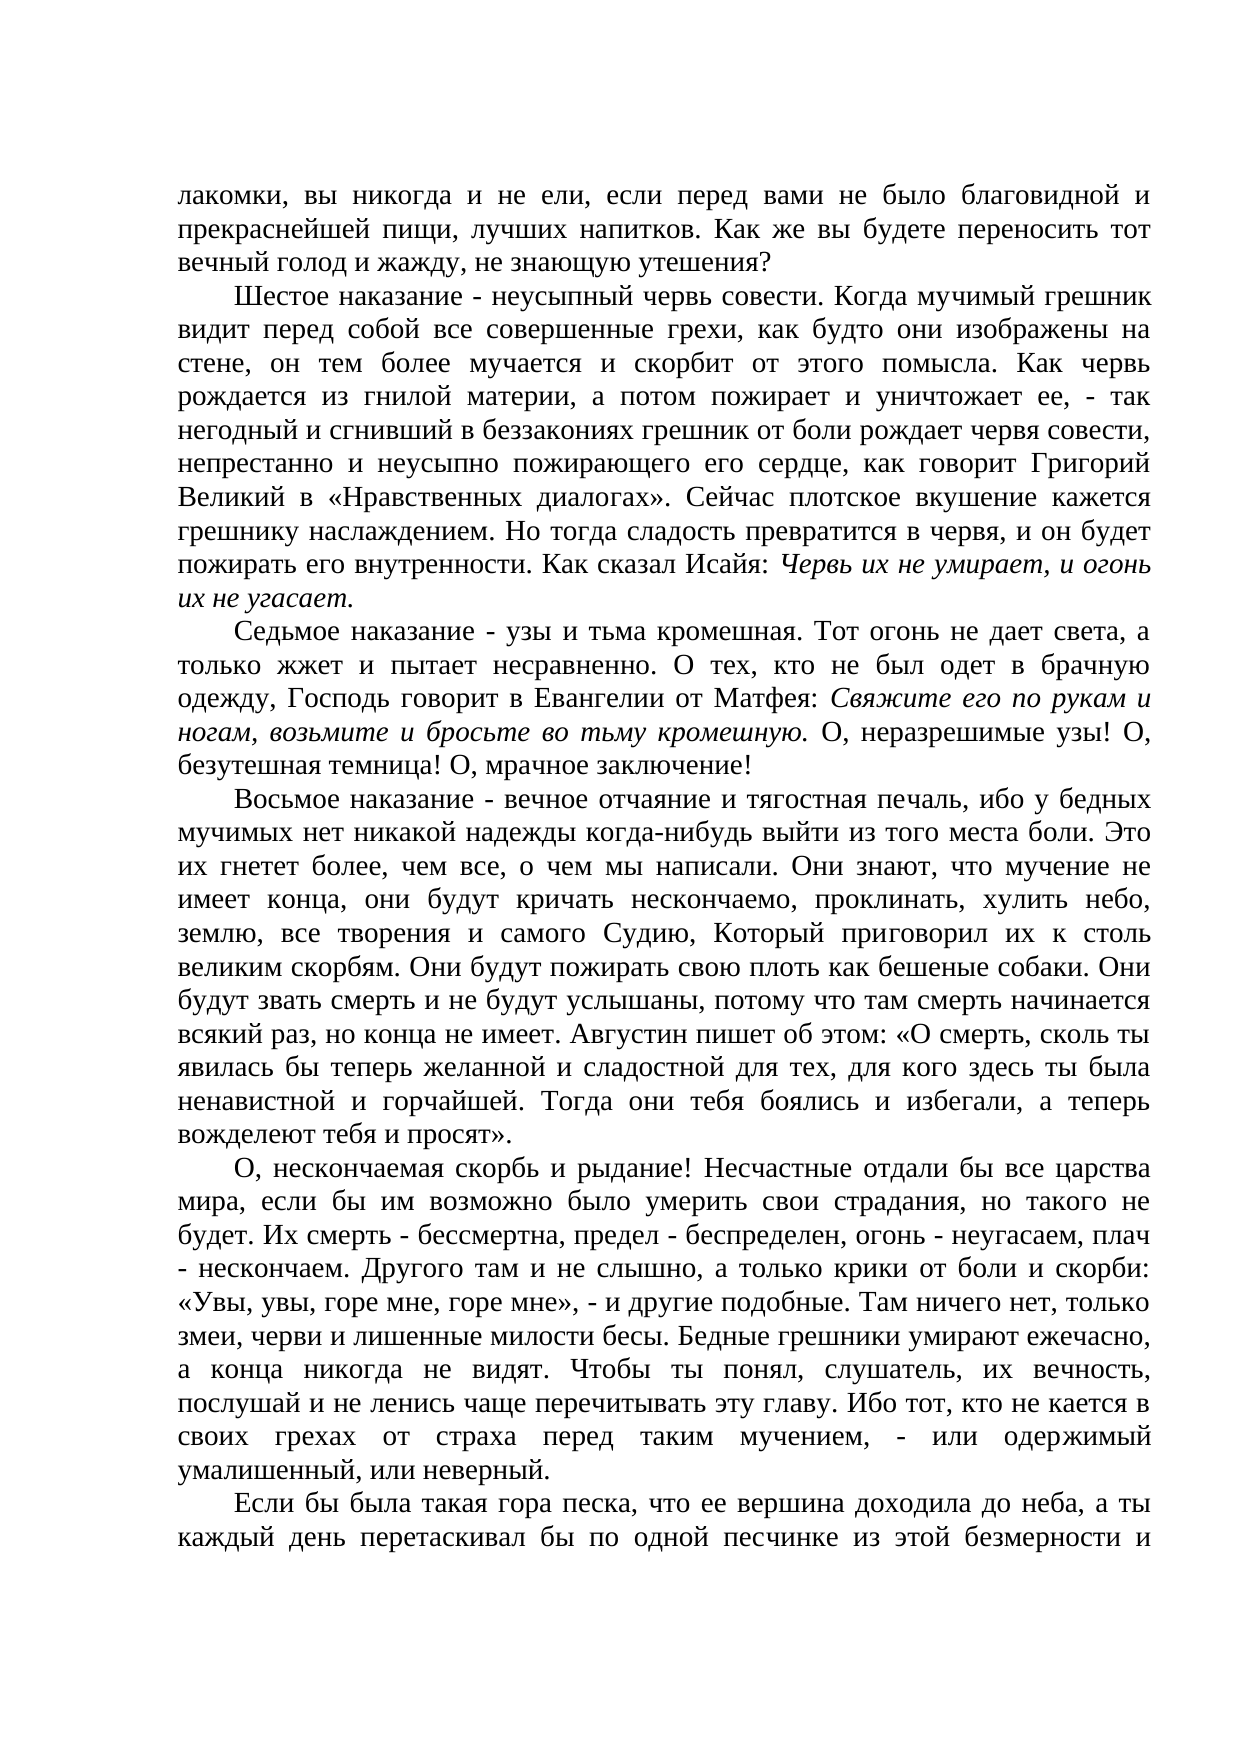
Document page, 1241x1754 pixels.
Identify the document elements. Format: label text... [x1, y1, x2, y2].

text Шестое наказание - неусыпный червь совести. Когда мучимый грешник видит перед собой все совершенные грехи, как будто они изображены на стене, он тем более мучается и скорбит от этого помысла. Как червь рождается из гнилой материи, а потом пожирает и уничтожает ее, - так негодный и сгнивший в беззакониях грешник от боли рождает червя совести, непрестанно и неусыпно пожирающего его сердце, как говорит Григорий Великий в «Нравственных диалогах». Сейчас плотское вкушение кажется грешнику наслаждением. Но тогда сладость превратится в червя, и он будет пожирать его внутренности. Как сказал Исайя: Червь их не умирает, и огонь их не угасает. [177, 278, 1152, 613]
text О, нескончаемая скорбь и рыдание! Несчастные отдали бы все царства мира, если бы им возможно было умерить свои страдания, но такого не будет. Их смерть - бессмертна, предел - беспределен, огонь - неугасаем, плач - нескончаем. Другого там и не слышно, а только крики от боли и скорби: «Увы, увы, горе мне, горе мне», - и другие подобные. Там ничего нет, только змеи, черви и лишенные милости бесы. Бедные грешники умирают ежечасно, а конца никогда не видят. Чтобы ты понял, слушатель, их вечность, послушай и не ленись чаще перечитывать эту главу. Ибо тот, кто не кается в своих грехах от страха перед таким мучением, - или одержимый умалишенный, или неверный. [177, 1150, 1152, 1485]
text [177, 1485, 1152, 1552]
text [177, 177, 1152, 278]
text Седьмое наказание - узы и тьма кромешная. Тот огонь не дает света, а только жжет и пытает несравненно. О тех, кто не был одет в брачную одежду, Господь говорит в Евангелии от Матфея: Свяжите его по рукам и ногам, возьмите и бросьте во тьму кромешную. О, неразрешимые узы! О, безутешная темница! О, мрачное заключение! [177, 613, 1152, 781]
text Восьмое наказание - вечное отчаяние и тягостная печаль, ибо у бедных мучимых нет никакой надежды когда-нибудь выйти из того места боли. Это их гнетет более, чем все, о чем мы написали. Они знают, что мучение не имеет конца, они будут кричать нескончаемо, проклинать, хулить небо, землю, все творения и самого Судию, Который приговорил их к столь великим скорбям. Они будут пожирать свою плоть как бешеные собаки. Они будут звать смерть и не будут услышаны, потому что там смерть начинается всякий раз, но конца не имеет. Августин пишет об этом: «О смерть, сколь ты явилась бы теперь желанной и сладостной для тех, для кого здесь ты была ненавистной и горчайшей. Тогда они тебя боялись и избегали, а теперь вожделеют тебя и просят». [177, 781, 1152, 1150]
